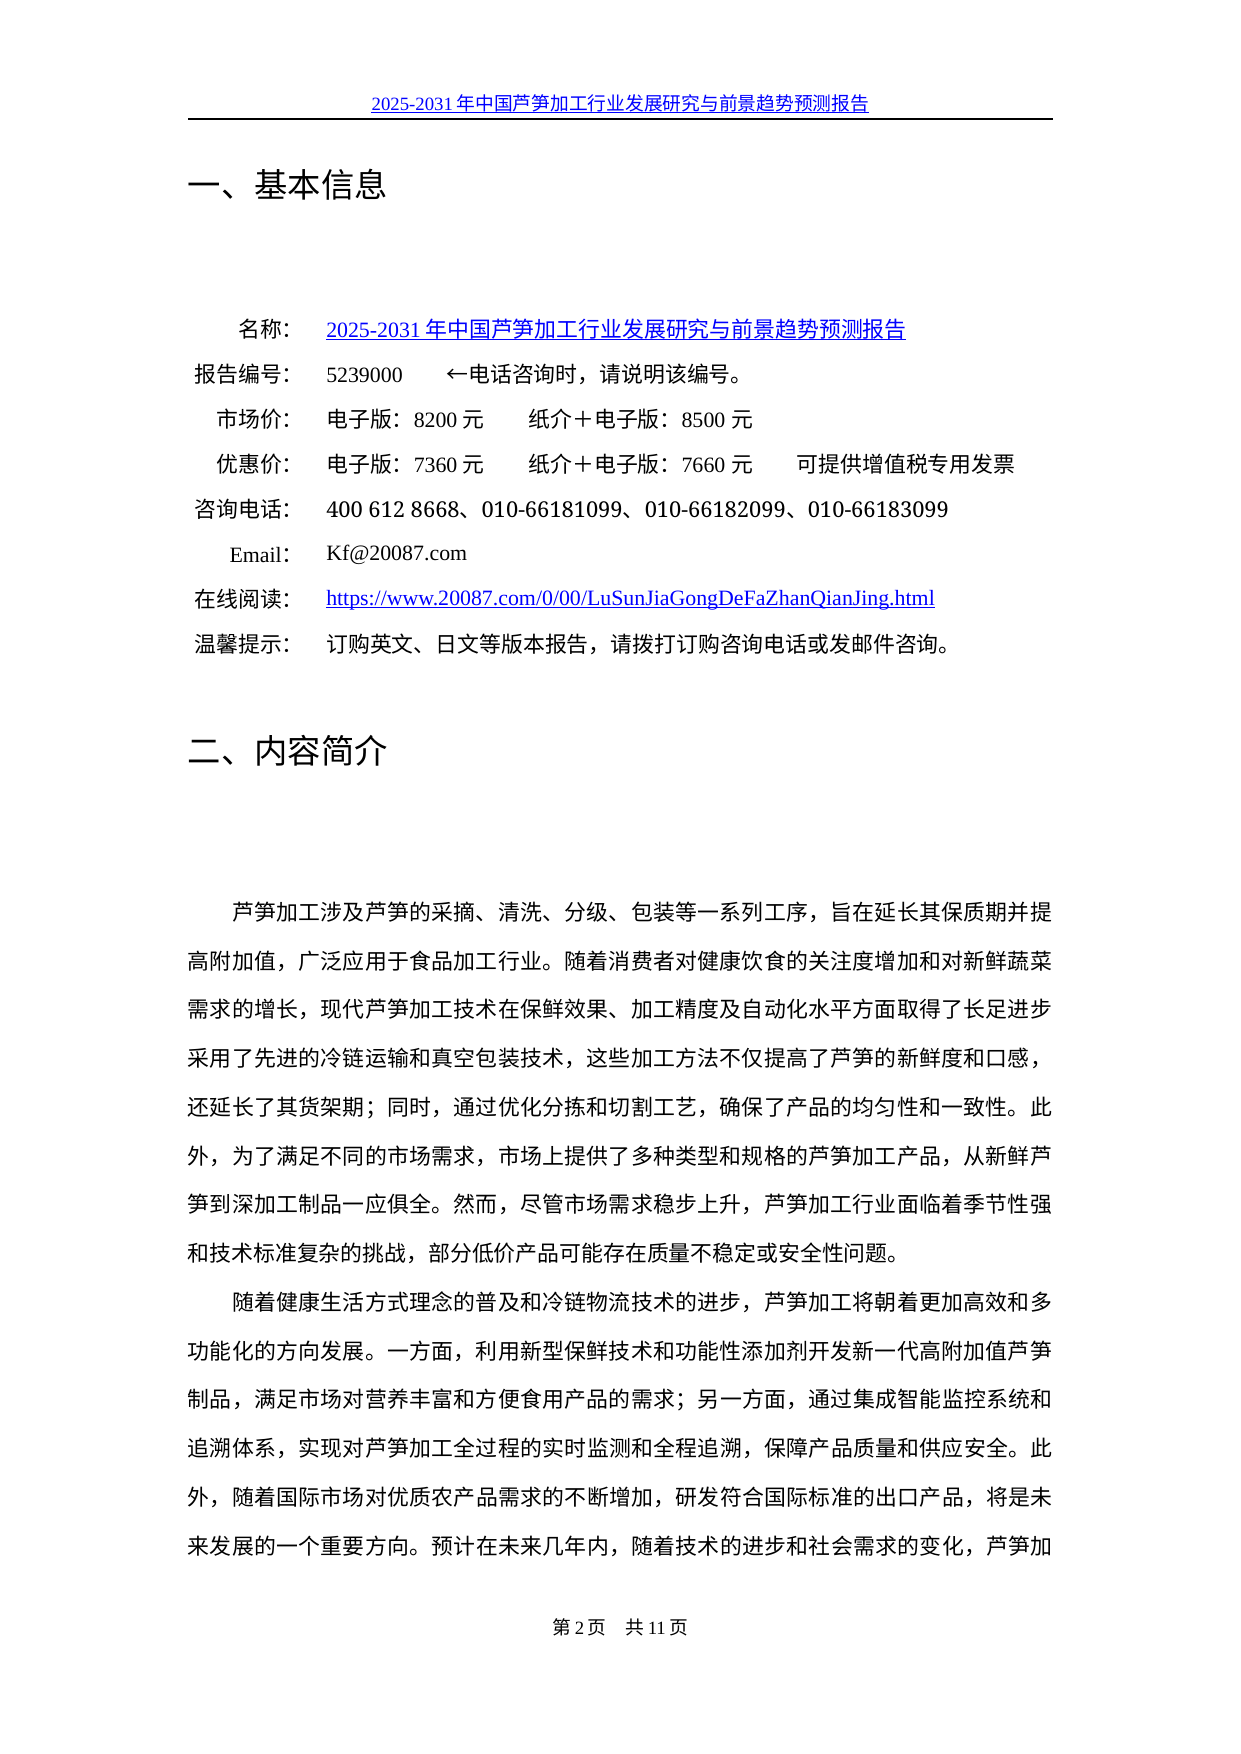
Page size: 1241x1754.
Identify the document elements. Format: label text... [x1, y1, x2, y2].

table_cell 在线阅读： [167, 582, 315, 627]
title 二、内容简介 [187, 717, 1053, 782]
table_cell 电子版：7360 元 纸介＋电子版：7660 元 可提供增值税专用发票 [315, 447, 1073, 492]
table_cell 400 612 8668、010-66181099、010-66182099、010-66183099 [315, 492, 1073, 537]
table_cell 温馨提示： [167, 627, 315, 672]
table_cell 电子版：8200 元 纸介＋电子版：8500 元 [315, 402, 1073, 447]
table_cell Kf@20087.com [315, 537, 1073, 582]
table_cell 5239000 ←电话咨询时，请说明该编号。 [315, 357, 1073, 402]
table_header 2025-2031年中国芦笋加工行业发展研究与前景趋势预测报告 [315, 312, 1073, 357]
table_header 名称： [167, 312, 315, 357]
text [187, 894, 1053, 1561]
table_cell 咨询电话： [167, 492, 315, 537]
table_cell Email： [167, 537, 315, 582]
table_cell [315, 582, 1073, 627]
table_cell 报告编号： [167, 357, 315, 402]
title 一、基本信息 [187, 150, 1053, 215]
table_cell 优惠价： [167, 447, 315, 492]
table_cell 订购英文、日文等版本报告，请拨打订购咨询电话或发邮件咨询。 [315, 627, 1073, 672]
table_cell 市场价： [167, 402, 315, 447]
